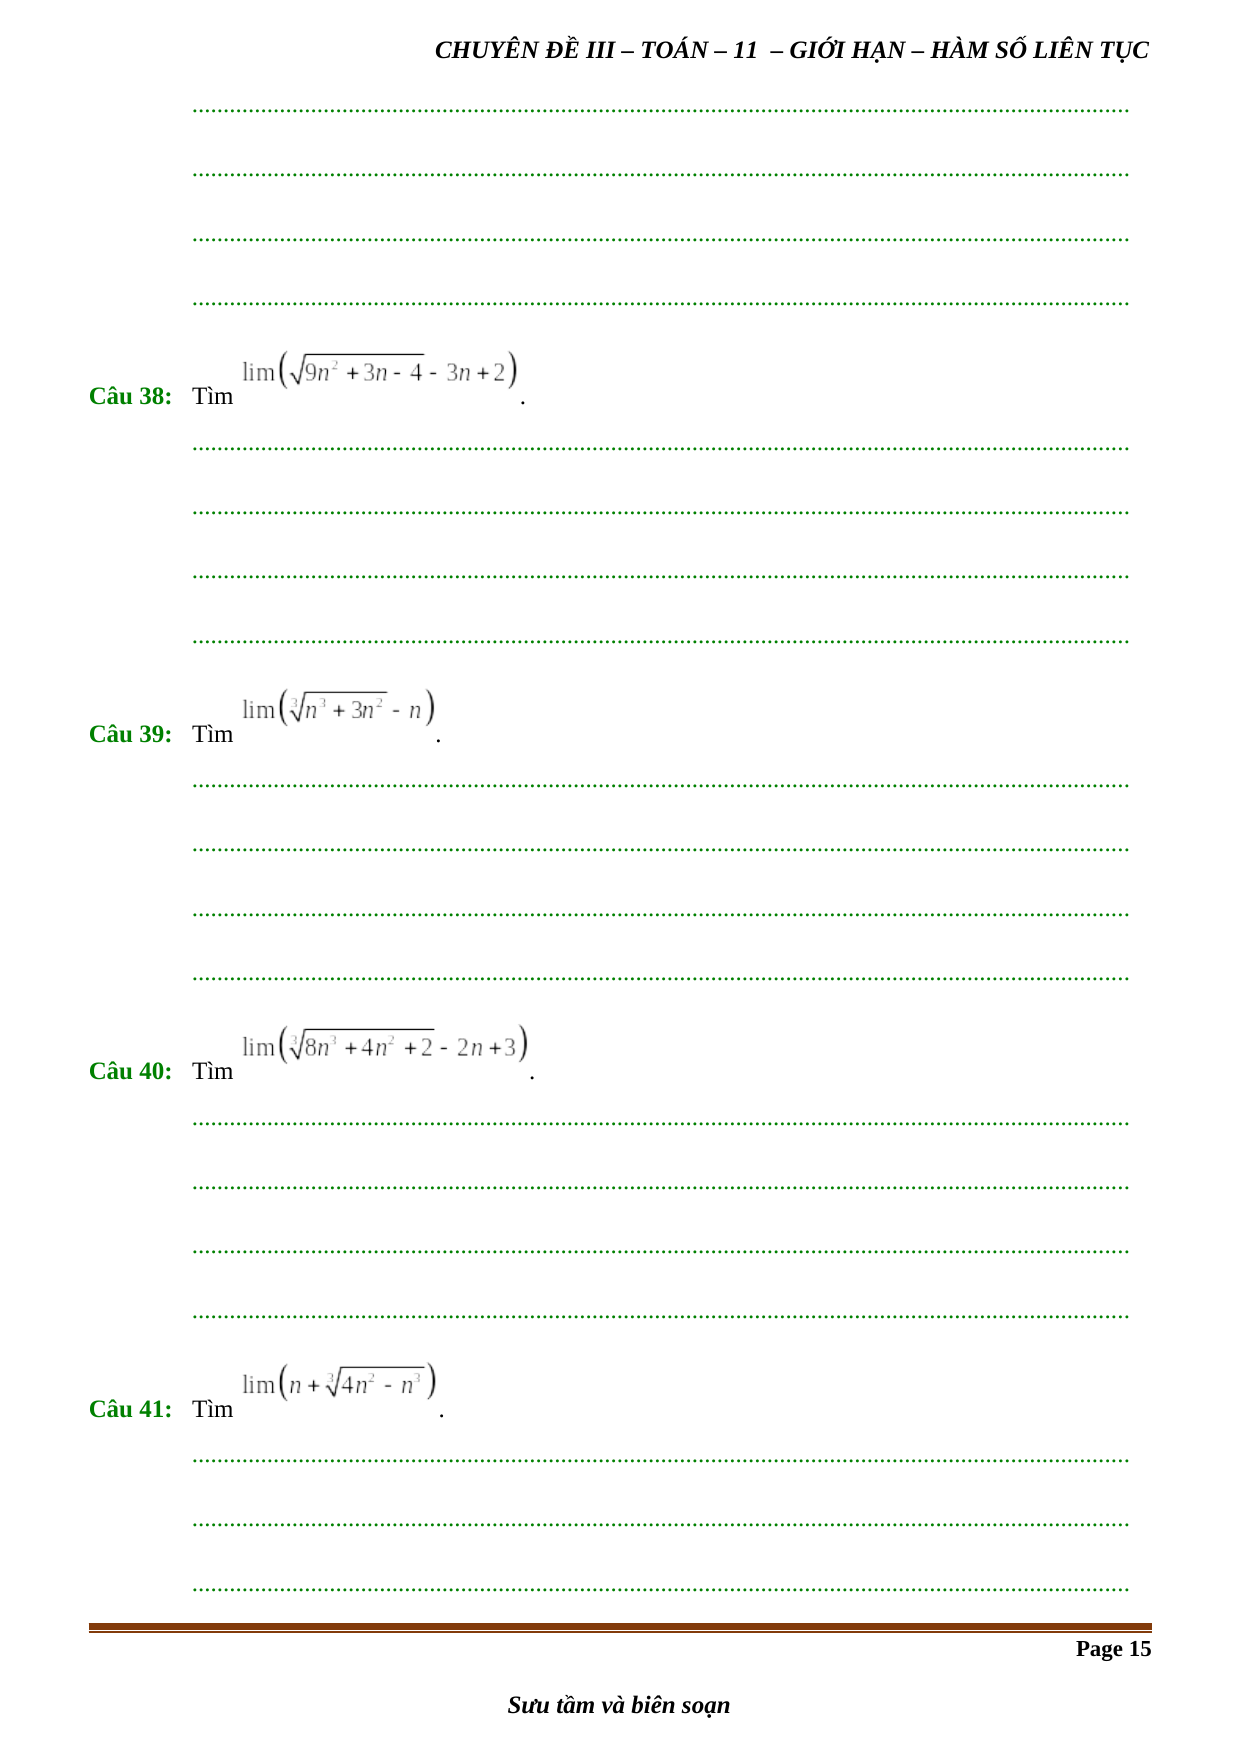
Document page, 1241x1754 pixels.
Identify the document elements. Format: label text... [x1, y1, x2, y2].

list Tìm . [88, 1022, 1152, 1085]
list Tìm . [88, 347, 1152, 410]
list Tìm . [88, 1359, 1152, 1422]
list Tìm . [88, 684, 1152, 747]
